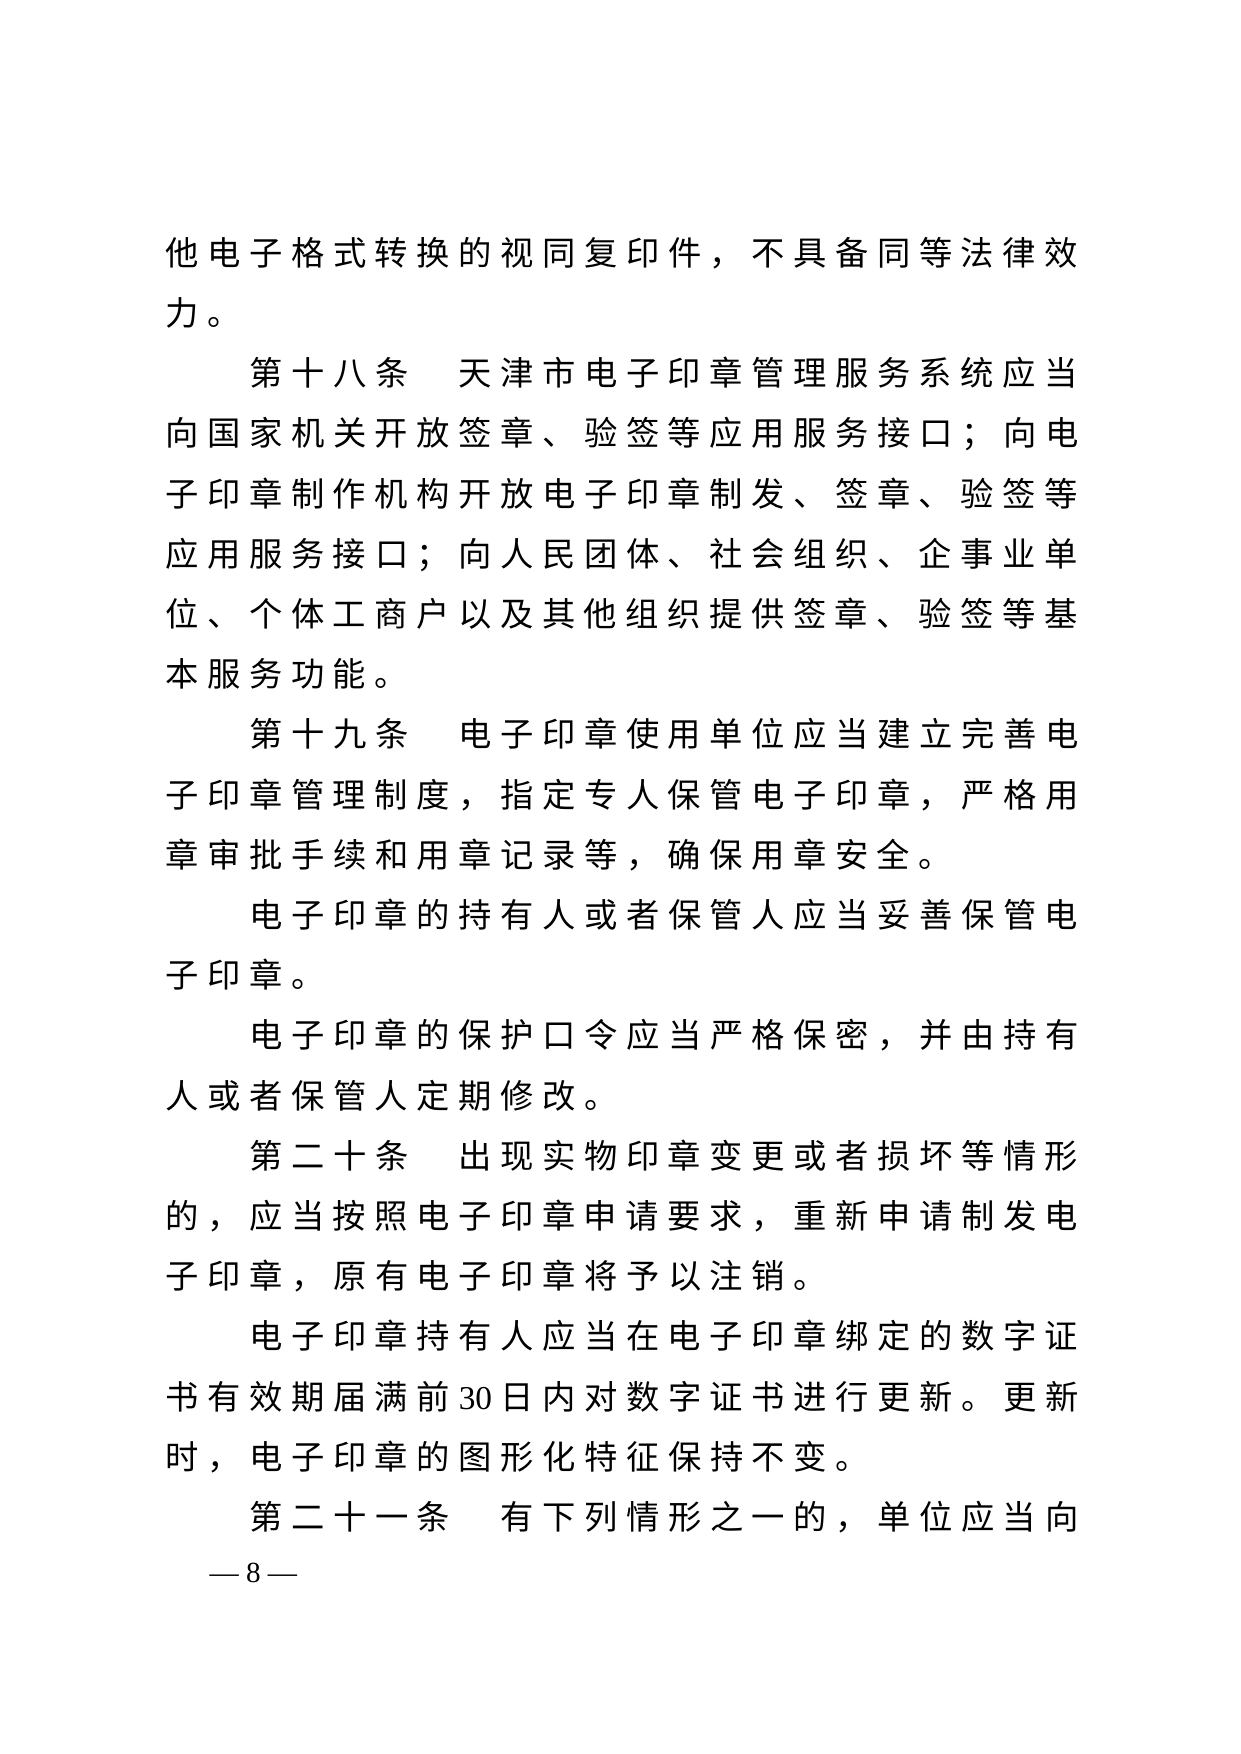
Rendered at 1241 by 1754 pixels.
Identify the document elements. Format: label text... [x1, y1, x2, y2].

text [165, 221, 1087, 341]
text 电子印章的保护口令应当严格保密，并由持有人或者保管人定期修改。 [165, 1003, 1087, 1124]
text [165, 1485, 1087, 1545]
text 第十八条 天津市电子印章管理服务系统应当向国家机关开放签章、验签等应用服务接口；向电子印章制作机构开放电子印章制发、签章、验签等应用服务接口；向人民团体、社会组织、企事业单位、个体工商户以及其他组织提供签章、验签等基本服务功能。 [165, 341, 1087, 702]
text 第十九条 电子印章使用单位应当建立完善电子印章管理制度，指定专人保管电子印章，严格用章审批手续和用章记录等，确保用章安全。 [165, 702, 1087, 883]
text 电子印章持有人应当在电子印章绑定的数字证书有效期届满前30日内对数字证书进行更新。更新时，电子印章的图形化特征保持不变。 [165, 1304, 1087, 1485]
text 第二十条 出现实物印章变更或者损坏等情形的，应当按照电子印章申请要求，重新申请制发电子印章，原有电子印章将予以注销。 [165, 1124, 1087, 1304]
text 电子印章的持有人或者保管人应当妥善保管电子印章。 [165, 883, 1087, 1003]
